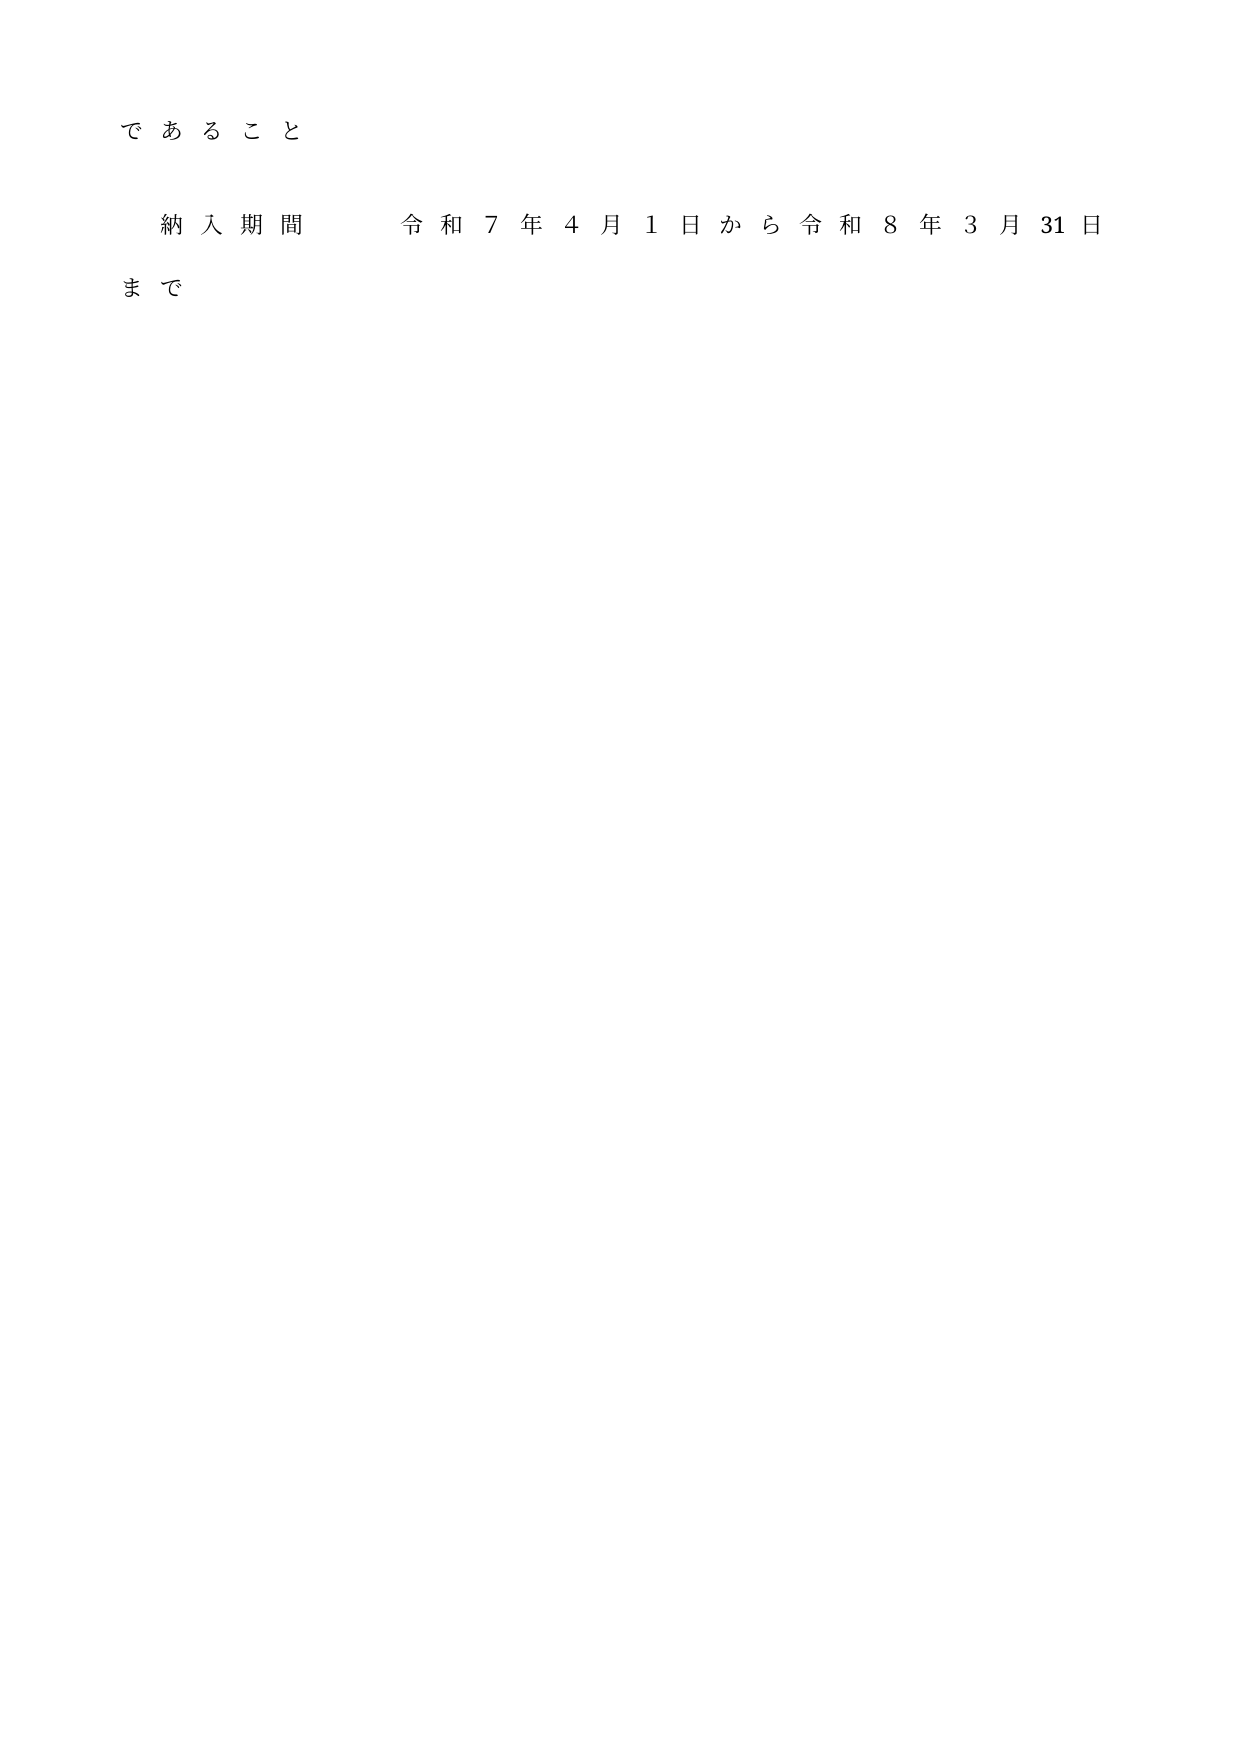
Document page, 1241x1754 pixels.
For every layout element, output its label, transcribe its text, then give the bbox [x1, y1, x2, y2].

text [120, 98, 1120, 161]
text 納入期間 令和７年４月１日から令和８年３月31日まで [120, 192, 1120, 318]
